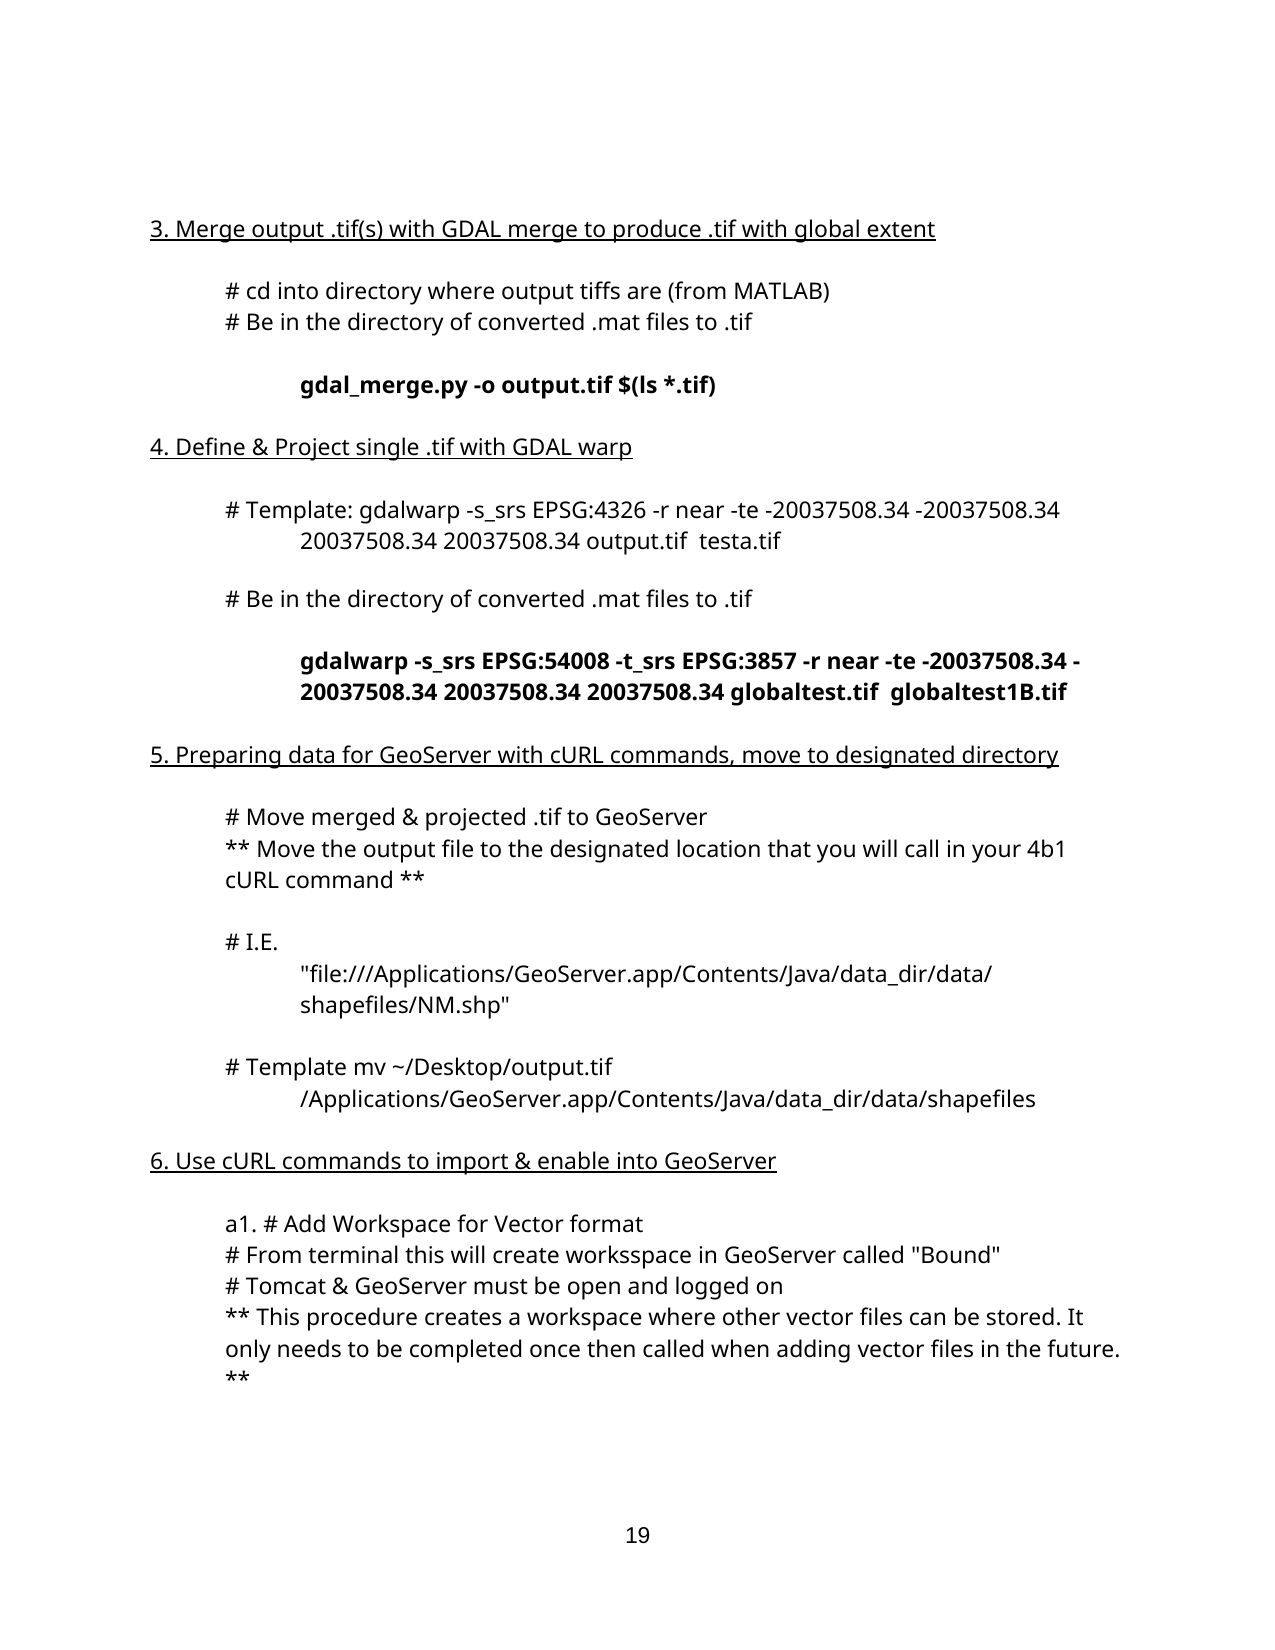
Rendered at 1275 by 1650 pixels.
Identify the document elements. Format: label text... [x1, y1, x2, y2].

text 5. Preparing data for GeoServer with cURL commands, move to designated directory [150, 739, 1125, 770]
text gdal_merge.py -o output.tif $(ls *.tif) [150, 369, 1125, 400]
text ** Move the output file to the designated location that you will call in your 4b1 cURL command ** [225, 833, 1125, 895]
text /Applications/GeoServer.app/Contents/Java/data_dir/data/shapefiles [225, 1083, 1125, 1114]
text # Be in the directory of converted .mat files to .tif [150, 583, 1125, 614]
text ** This procedure creates a workspace where other vector files can be stored. It only needs to be completed once then called when adding vector files in the future. ** [225, 1301, 1125, 1395]
text # Template: gdalwarp -s_srs EPSG:4326 -r near -te -20037508.34 -20037508.34 [150, 494, 1125, 525]
text # Tomcat & GeoServer must be open and logged on [150, 1270, 1125, 1301]
text # I.E. [225, 926, 1125, 958]
text # cd into directory where output tiffs are (from MATLAB) [150, 275, 1125, 306]
text 20037508.34 20037508.34 output.tif testa.tif [225, 525, 1125, 556]
text 6. Use cURL commands to import & enable into GeoServer [150, 1145, 1125, 1176]
text 4. Define & Project single .tif with GDAL warp [150, 431, 1125, 462]
text 3. Merge output .tif(s) with GDAL merge to produce .tif with global extent [150, 212, 1125, 244]
text # Be in the directory of converted .mat files to .tif [150, 306, 1125, 337]
text # Move merged & projected .tif to GeoServer [150, 801, 1125, 833]
text gdalwarp -s_srs EPSG:54008 -t_srs EPSG:3857 -r near -te -20037508.34 -20037508.34 20037508.34 20037508.34 globaltest.tif globaltest1B.tif [300, 645, 1125, 708]
text # From terminal this will create worksspace in GeoServer called "Bound" [150, 1239, 1125, 1270]
text "file:///Applications/GeoServer.app/Contents/Java/data_dir/data/shapefiles/NM.shp" [300, 958, 1125, 1020]
text a1. # Add Workspace for Vector format [150, 1208, 1125, 1239]
text # Template mv ~/Desktop/output.tif [150, 1051, 1125, 1083]
